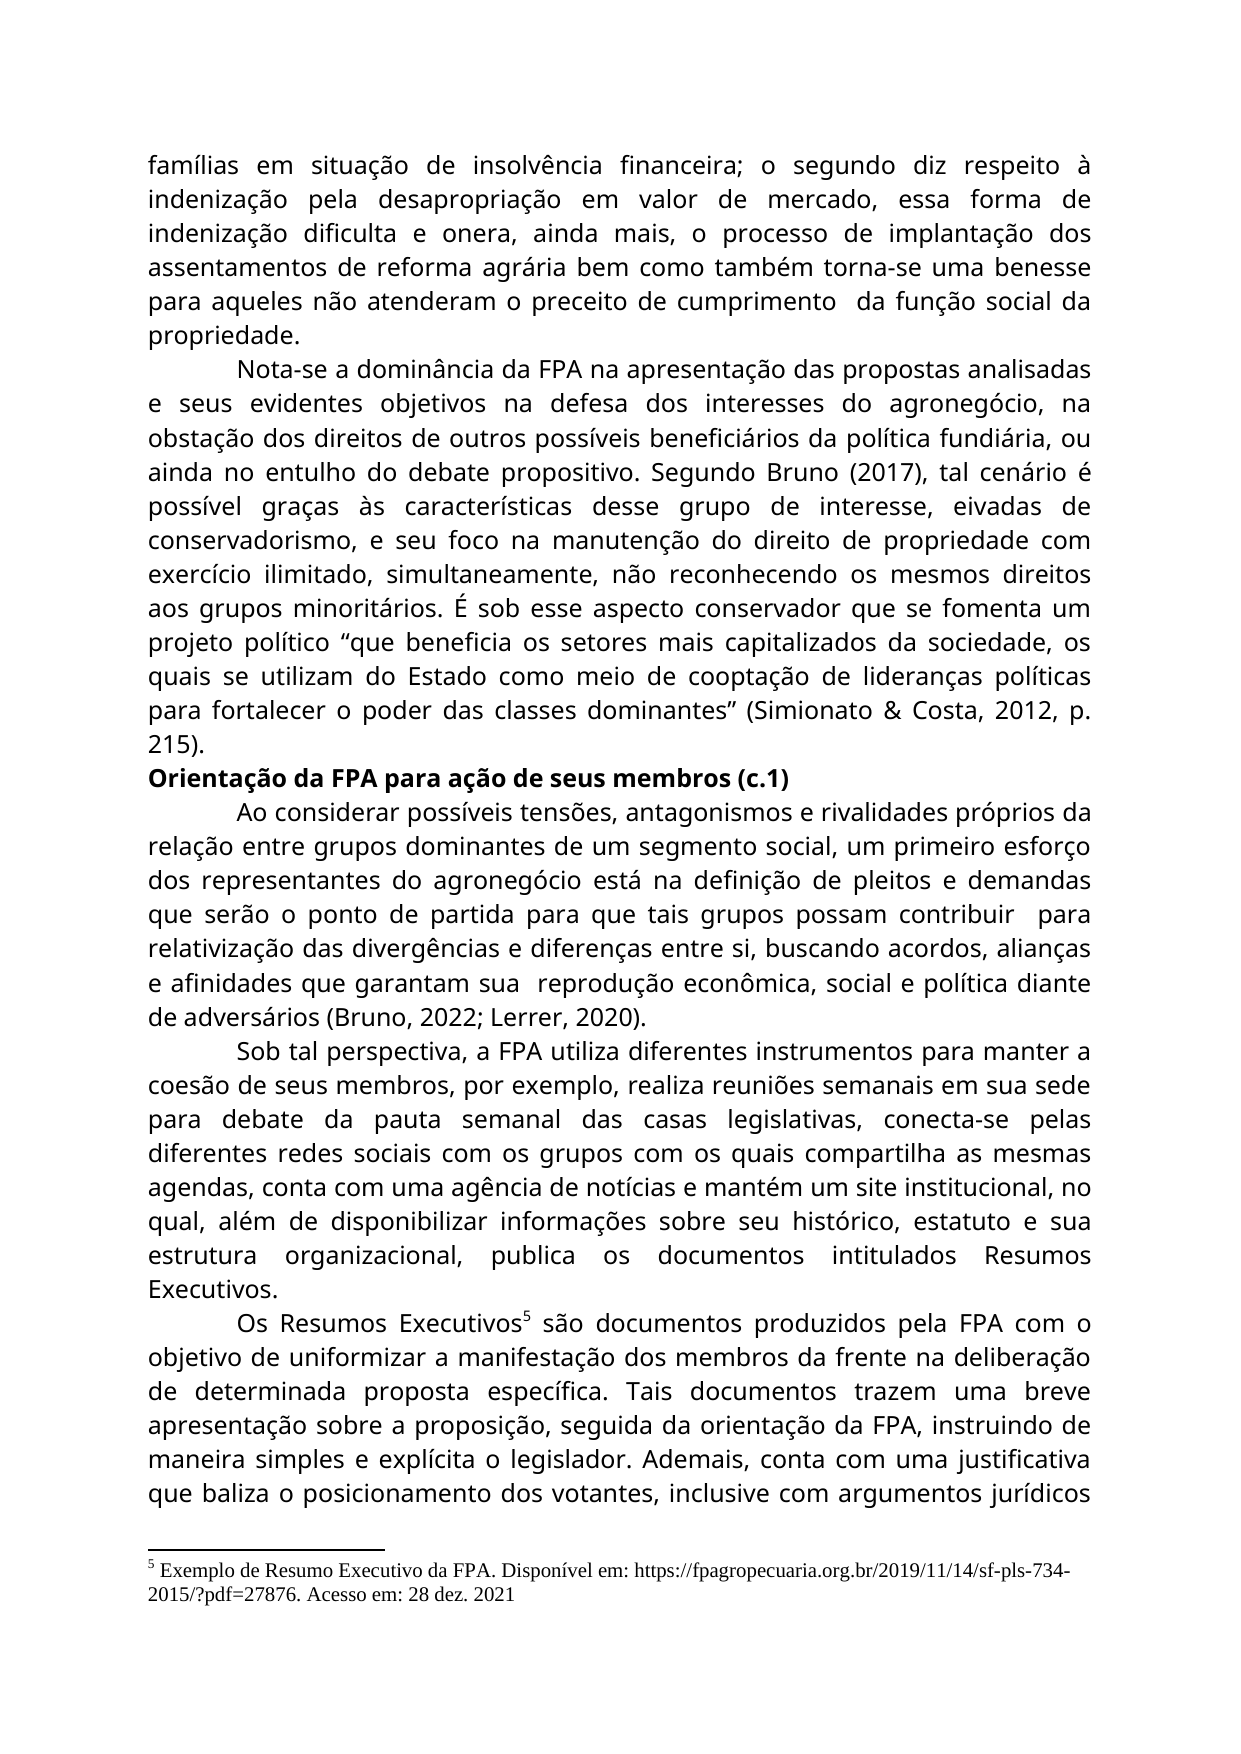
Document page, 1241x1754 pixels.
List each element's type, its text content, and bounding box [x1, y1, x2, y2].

text Ao considerar possíveis tensões, antagonismos e rivalidades próprios da relação entre grupos dominantes de um segmento social, um primeiro esforço dos representantes do agronegócio está na definição de pleitos e demandas que serão o ponto de partida para que tais grupos possam contribuir para relativização das divergências e diferenças entre si, buscando acordos, alianças e afinidades que garantam sua reprodução econômica, social e política diante de adversários (Bruno, 2022; Lerrer, 2020). [148, 795, 1092, 1033]
text Sob tal perspectiva, a FPA utiliza diferentes instrumentos para manter a coesão de seus membros, por exemplo, realiza reuniões semanais em sua sede para debate da pauta semanal das casas legislativas, conecta-se pelas diferentes redes sociais com os grupos com os quais compartilha as mesmas agendas, conta com uma agência de notícias e mantém um site institucional, no qual, além de disponibilizar informações sobre seu histórico, estatuto e sua estrutura organizacional, publica os documentos intitulados Resumos Executivos. [148, 1033, 1092, 1306]
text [148, 148, 1092, 352]
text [148, 1306, 1092, 1510]
text Orientação da FPA para ação de seus membros (c.1) [148, 761, 1092, 795]
text Nota-se a dominância da FPA na apresentação das propostas analisadas e seus evidentes objetivos na defesa dos interesses do agronegócio, na obstação dos direitos de outros possíveis beneficiários da política fundiária, ou ainda no entulho do debate propositivo. Segundo Bruno (2017), tal cenário é possível graças às características desse grupo de interesse, eivadas de conservadorismo, e seu foco na manutenção do direito de propriedade com exercício ilimitado, simultaneamente, não reconhecendo os mesmos direitos aos grupos minoritários. É sob esse aspecto conservador que se fomenta um projeto político “que beneficia os setores mais capitalizados da sociedade, os quais se utilizam do Estado como meio de cooptação de lideranças políticas para fortalecer o poder das classes dominantes” (Simionato & Costa, 2012, p. 215). [148, 352, 1092, 761]
